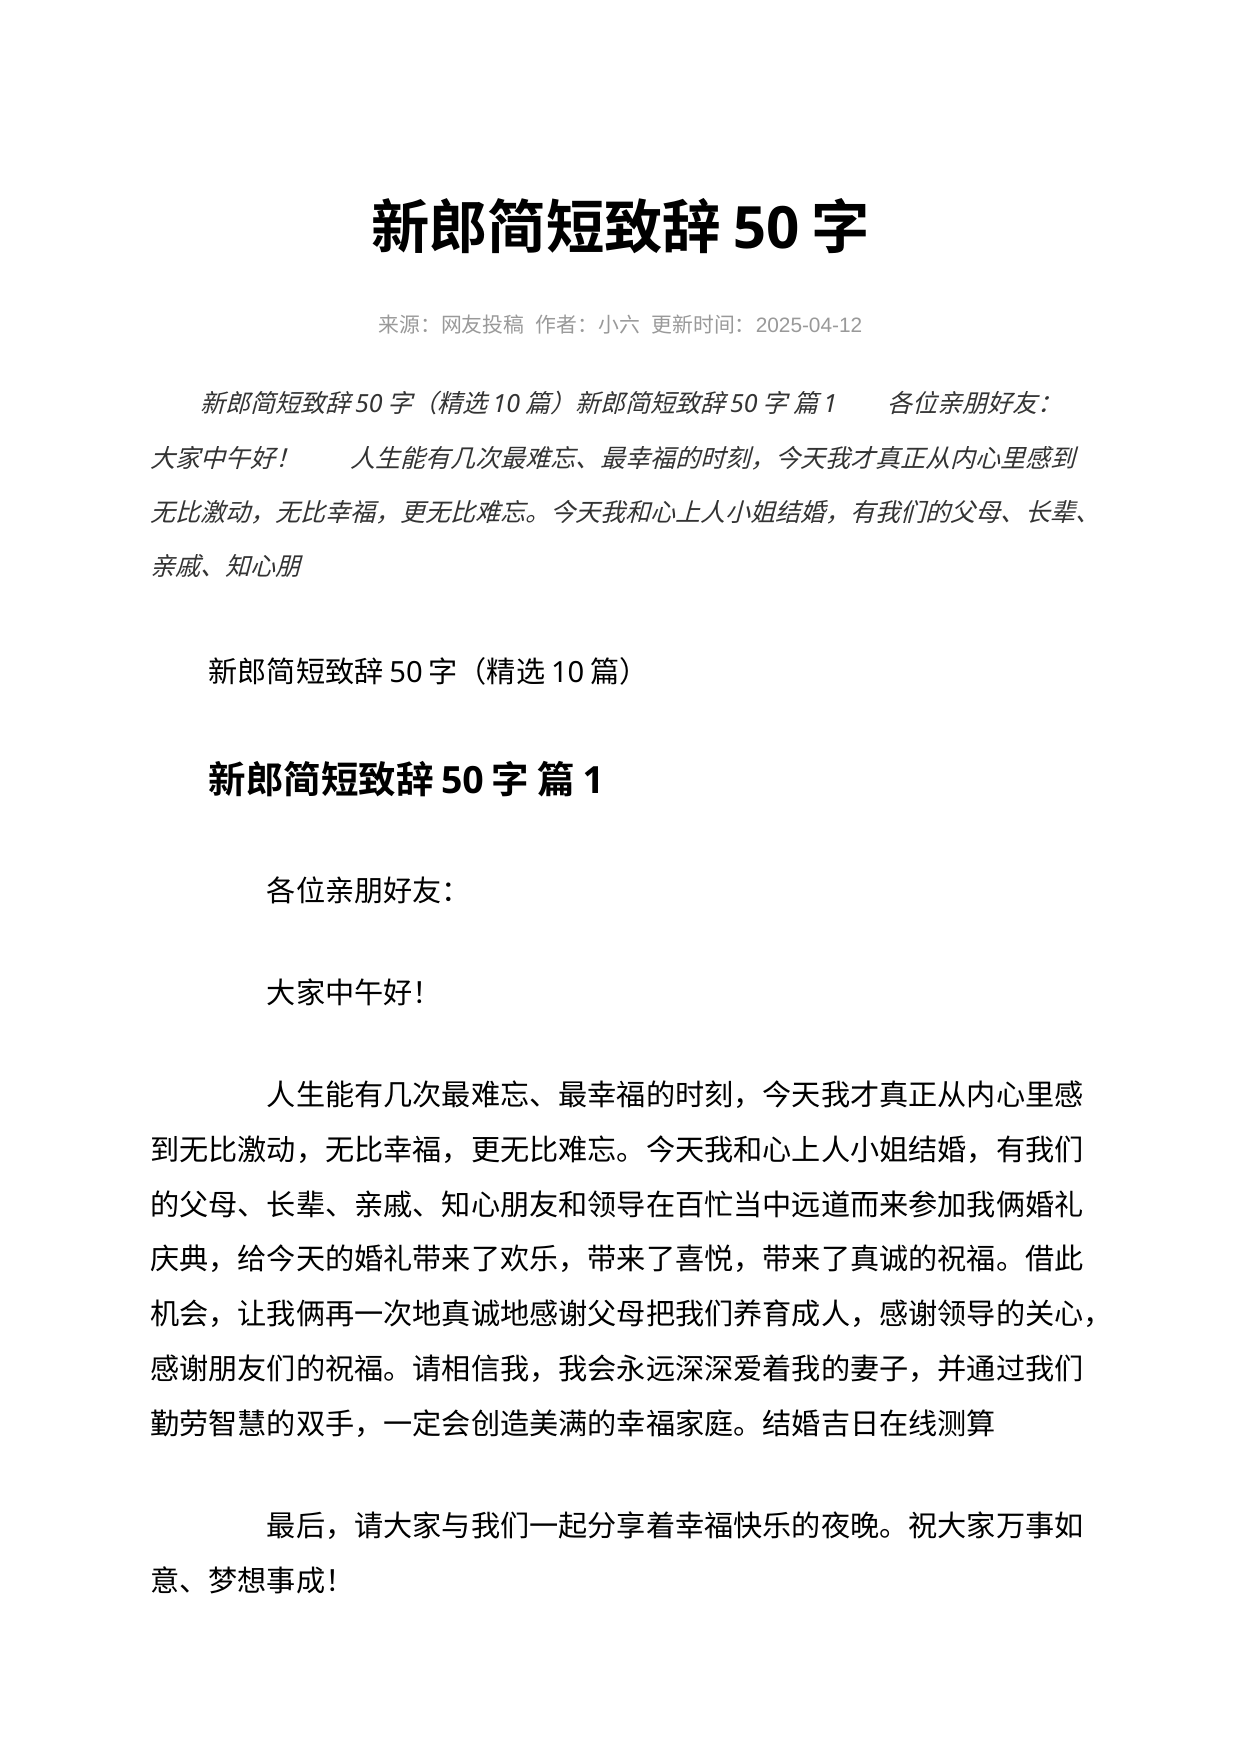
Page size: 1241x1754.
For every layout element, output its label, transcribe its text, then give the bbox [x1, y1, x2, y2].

text 各位亲朋好友： [150, 868, 1090, 910]
text 大家中午好！ [150, 969, 1090, 1012]
text 最后，请大家与我们一起分享着幸福快乐的夜晚。祝大家万事如意、梦想事成！ [150, 1502, 1090, 1599]
text 新郎简短致辞50字（精选10篇） [150, 648, 1090, 691]
subtitle 新郎简短致辞50字 [150, 181, 1090, 266]
text 人生能有几次最难忘、最幸福的时刻，今天我才真正从内心里感到无比激动，无比幸福，更无比难忘。今天我和心上人小姐结婚，有我们的父母、长辈、亲戚、知心朋友和领导在百忙当中远道而来参加我俩婚礼庆典，给今天的婚礼带来了欢乐，带来了喜悦，带来了真诚的祝福。借此机会，让我俩再一次地真诚地感谢父母把我们养育成人，感谢领导的关心，感谢朋友们的祝福。请相信我，我会永远深深爱着我的妻子，并通过我们勤劳智慧的双手，一定会创造美满的幸福家庭。结婚吉日在线测算 [150, 1071, 1090, 1443]
text 新郎简短致辞50字（精选10篇）新郎简短致辞50字 篇1 各位亲朋好友： 大家中午好！ 人生能有几次最难忘、最幸福的时刻，今天我才真正从内心里感到无比激动，无比幸福，更无比难忘。今天我和心上人小姐结婚，有我们的父母、长辈、亲戚、知心朋 [150, 384, 1090, 583]
text 来源：网友投稿 作者：小六 更新时间：2025-04-12 [150, 313, 1090, 337]
text 新郎简短致辞50字 篇1 [150, 750, 1090, 804]
